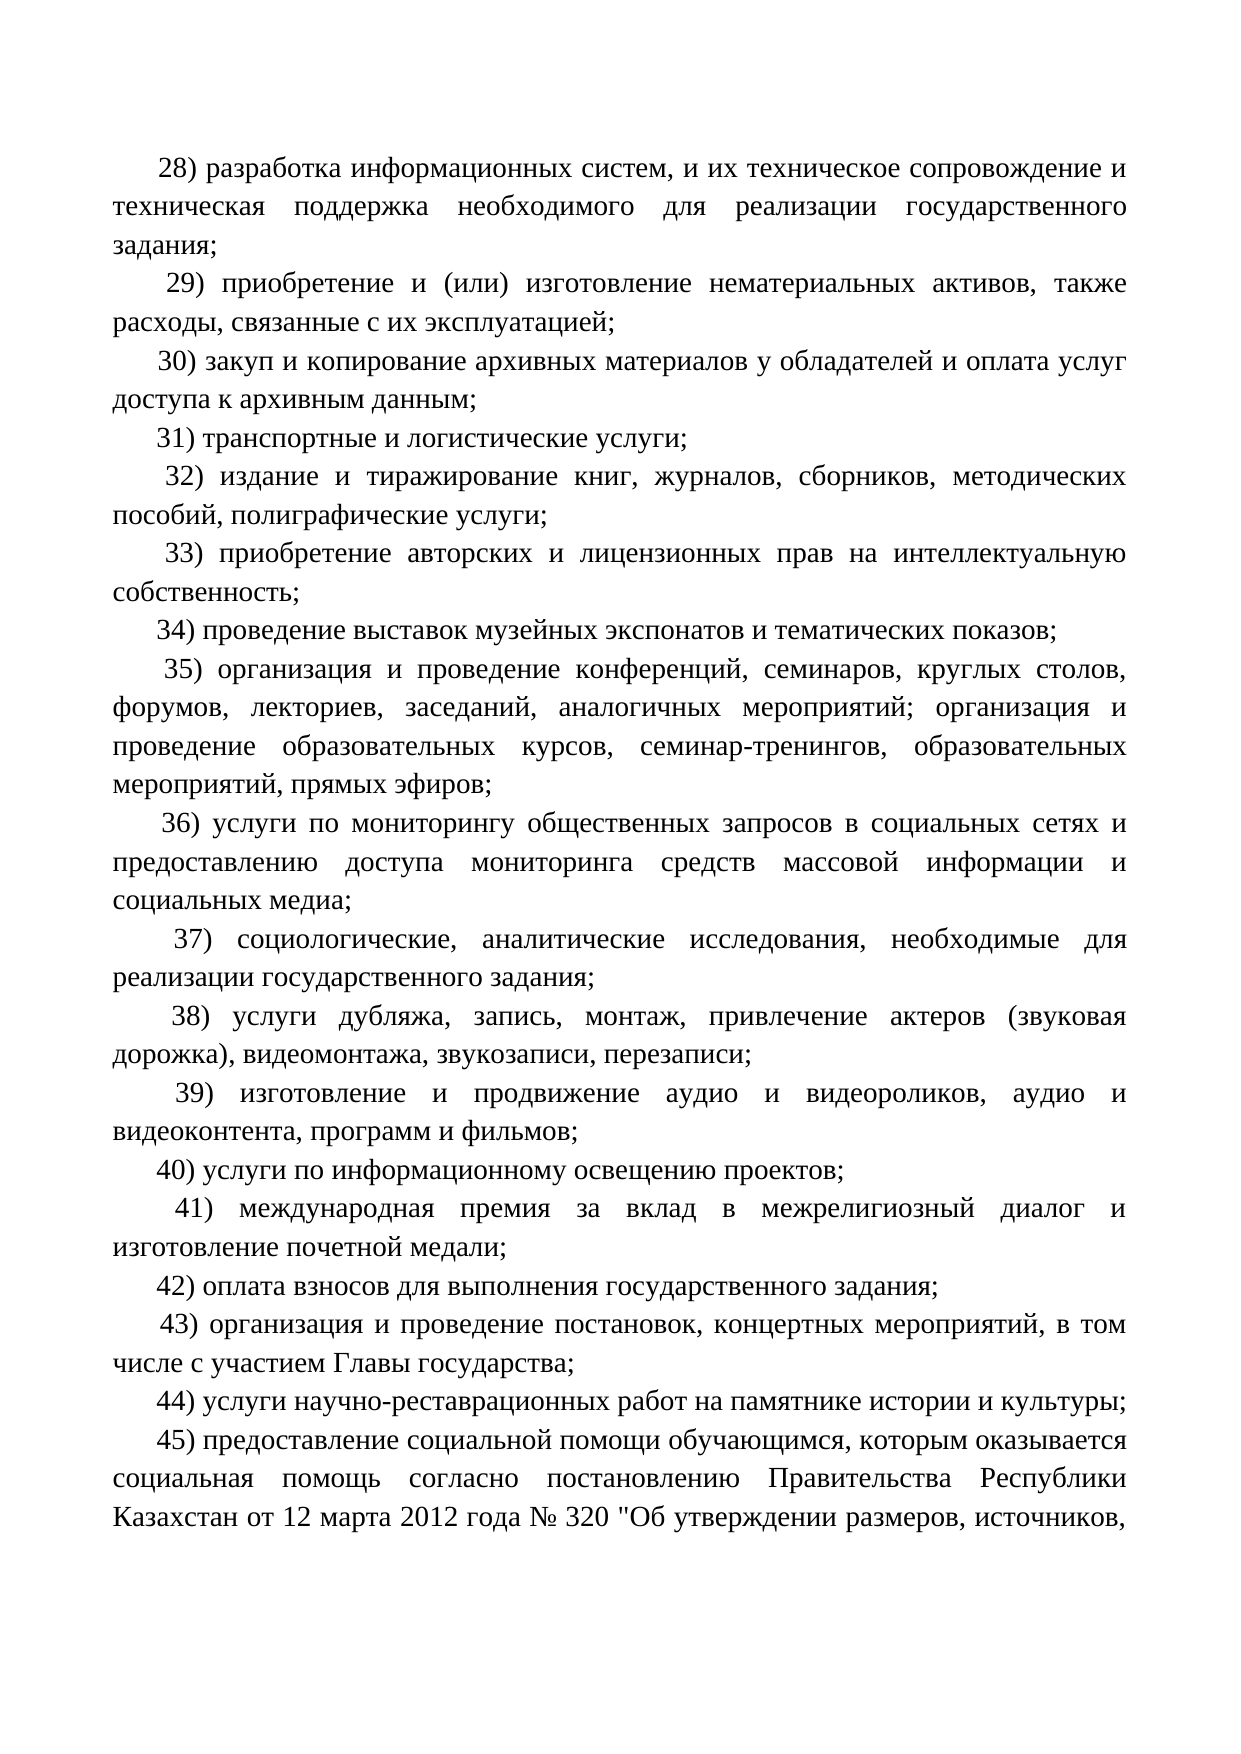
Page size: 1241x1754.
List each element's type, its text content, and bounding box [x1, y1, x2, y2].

text 29) приобретение и (или) изготовление нематериальных активов, также расходы, связанные с их эксплуатацией; [112, 266, 1128, 338]
text 28) разработка информационных систем, и их техническое сопровождение и техническая поддержка необходимого для реализации государственного задания; [112, 150, 1128, 261]
text 37) социологические, аналитические исследования, необходимые для реализации государственного задания; [112, 921, 1128, 993]
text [112, 1422, 1128, 1532]
text 38) услуги дубляжа, запись, монтаж, привлечение актеров (звуковая дорожка), видеомонтажа, звукозаписи, перезаписи; [112, 998, 1128, 1070]
text 39) изготовление и продвижение аудио и видеороликов, аудио и видеоконтента, программ и фильмов; [112, 1075, 1128, 1147]
text 31) транспортные и логистические услуги; [112, 420, 1128, 453]
text 35) организация и проведение конференций, семинаров, круглых столов, форумов, лекториев, заседаний, аналогичных мероприятий; организация и проведение образовательных курсов, семинар-тренингов, образовательных мероприятий, прямых эфиров; [112, 651, 1128, 800]
text 40) услуги по информационному освещению проектов; [112, 1152, 1128, 1186]
text 42) оплата взносов для выполнения государственного задания; [112, 1268, 1128, 1301]
text 44) услуги научно-реставрационных работ на памятнике истории и культуры; [112, 1383, 1128, 1417]
text 33) приобретение авторских и лицензионных прав на интеллектуальную собственность; [112, 535, 1128, 607]
text 36) услуги по мониторингу общественных запросов в социальных сетях и предоставлению доступа мониторинга средств массовой информации и социальных медиа; [112, 805, 1128, 916]
text 32) издание и тиражирование книг, журналов, сборников, методических пособий, полиграфические услуги; [112, 458, 1128, 530]
text 41) международная премия за вклад в межрелигиозный диалог и изготовление почетной медали; [112, 1191, 1128, 1263]
text 34) проведение выставок музейных экспонатов и тематических показов; [112, 612, 1128, 646]
text 43) организация и проведение постановок, концертных мероприятий, в том числе с участием Главы государства; [112, 1306, 1128, 1378]
text 30) закуп и копирование архивных материалов у обладателей и оплата услуг доступа к архивным данным; [112, 343, 1128, 415]
